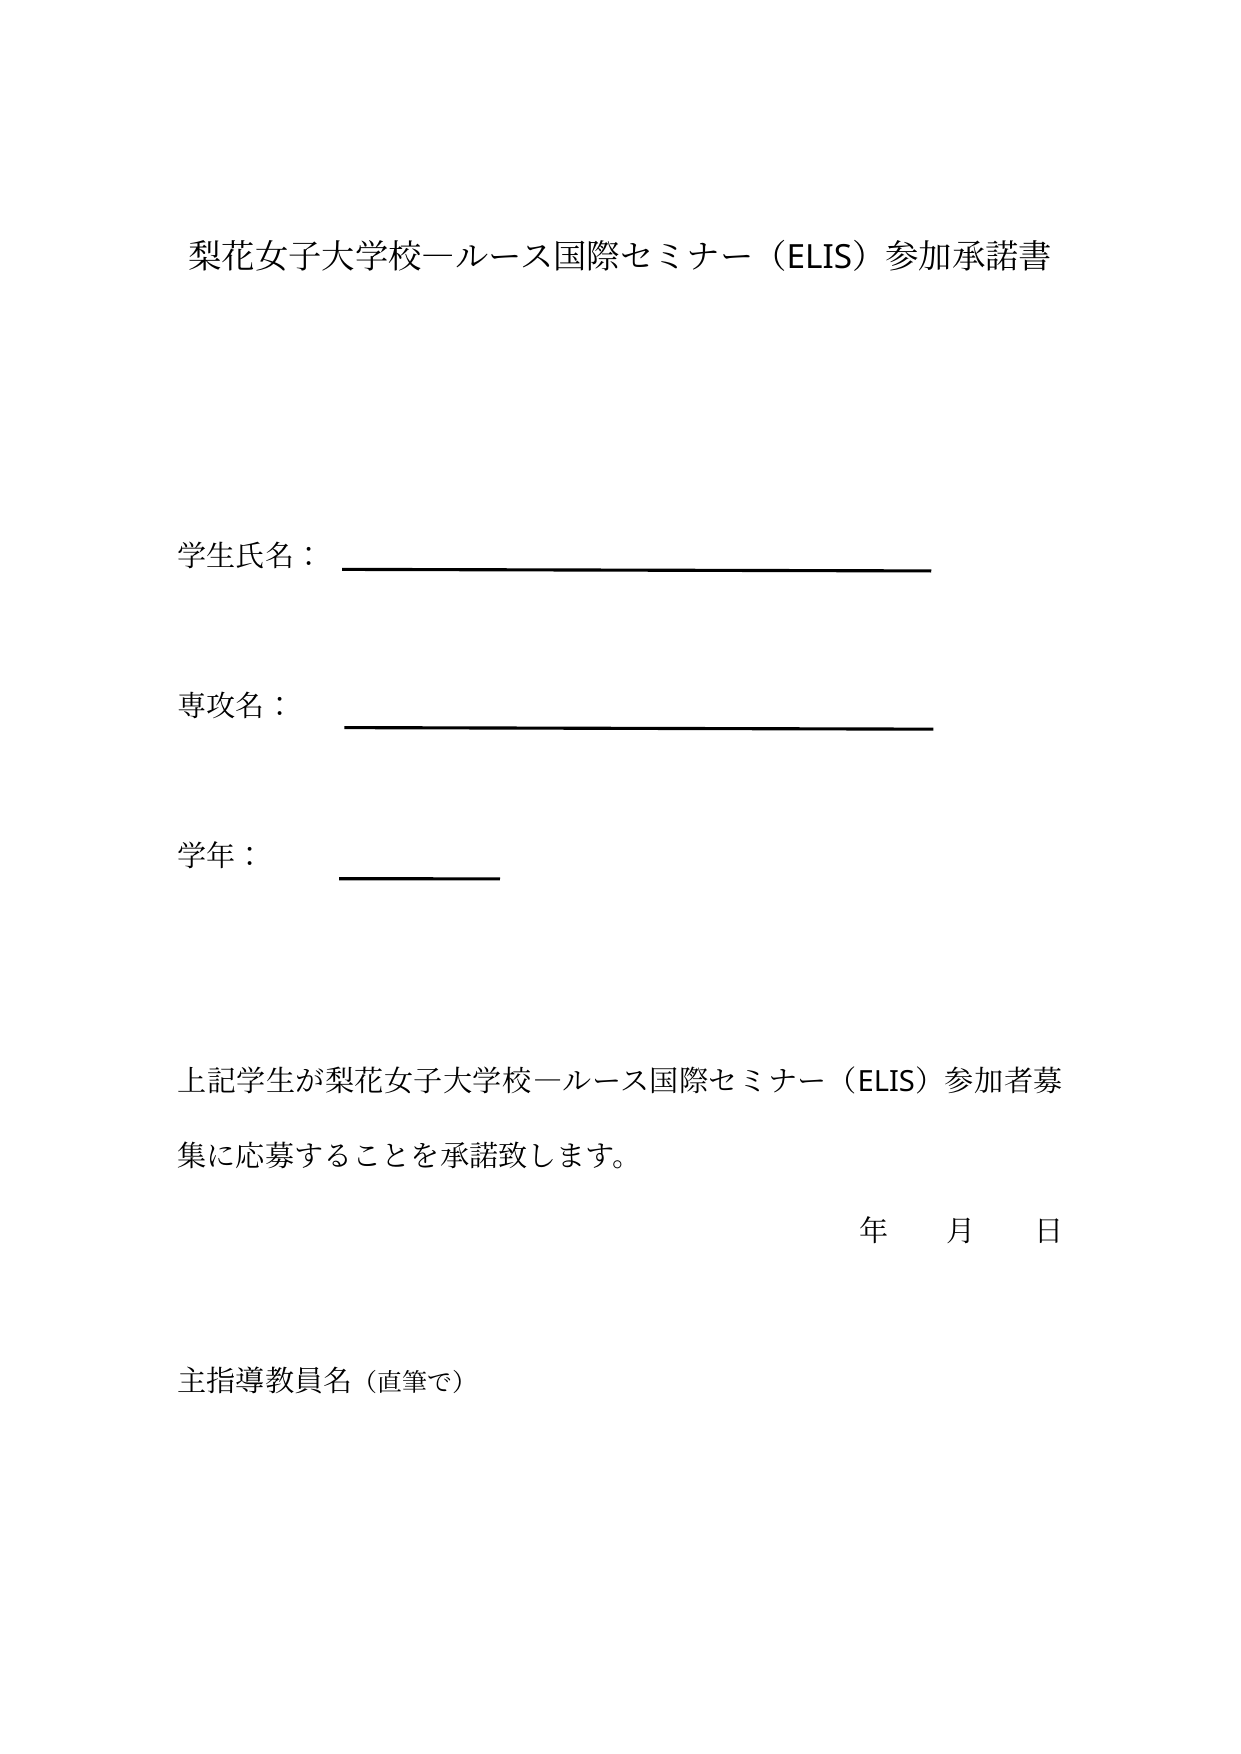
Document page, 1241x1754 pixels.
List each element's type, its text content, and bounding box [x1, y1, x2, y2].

text 学年： [177, 817, 1063, 892]
text 梨花女子大学校—ルース国際セミナー（ELIS）参加承諾書 [177, 217, 1063, 292]
text 専攻名： [177, 667, 1063, 742]
text 主指導教員名（直筆で） [177, 1342, 1063, 1417]
text 年 月 日 [177, 1192, 1063, 1267]
text 学生氏名： [177, 517, 1063, 592]
text 上記学生が梨花女子大学校—ルース国際セミナー（ELIS）参加者募集に応募することを承諾致します。 [177, 1042, 1063, 1192]
